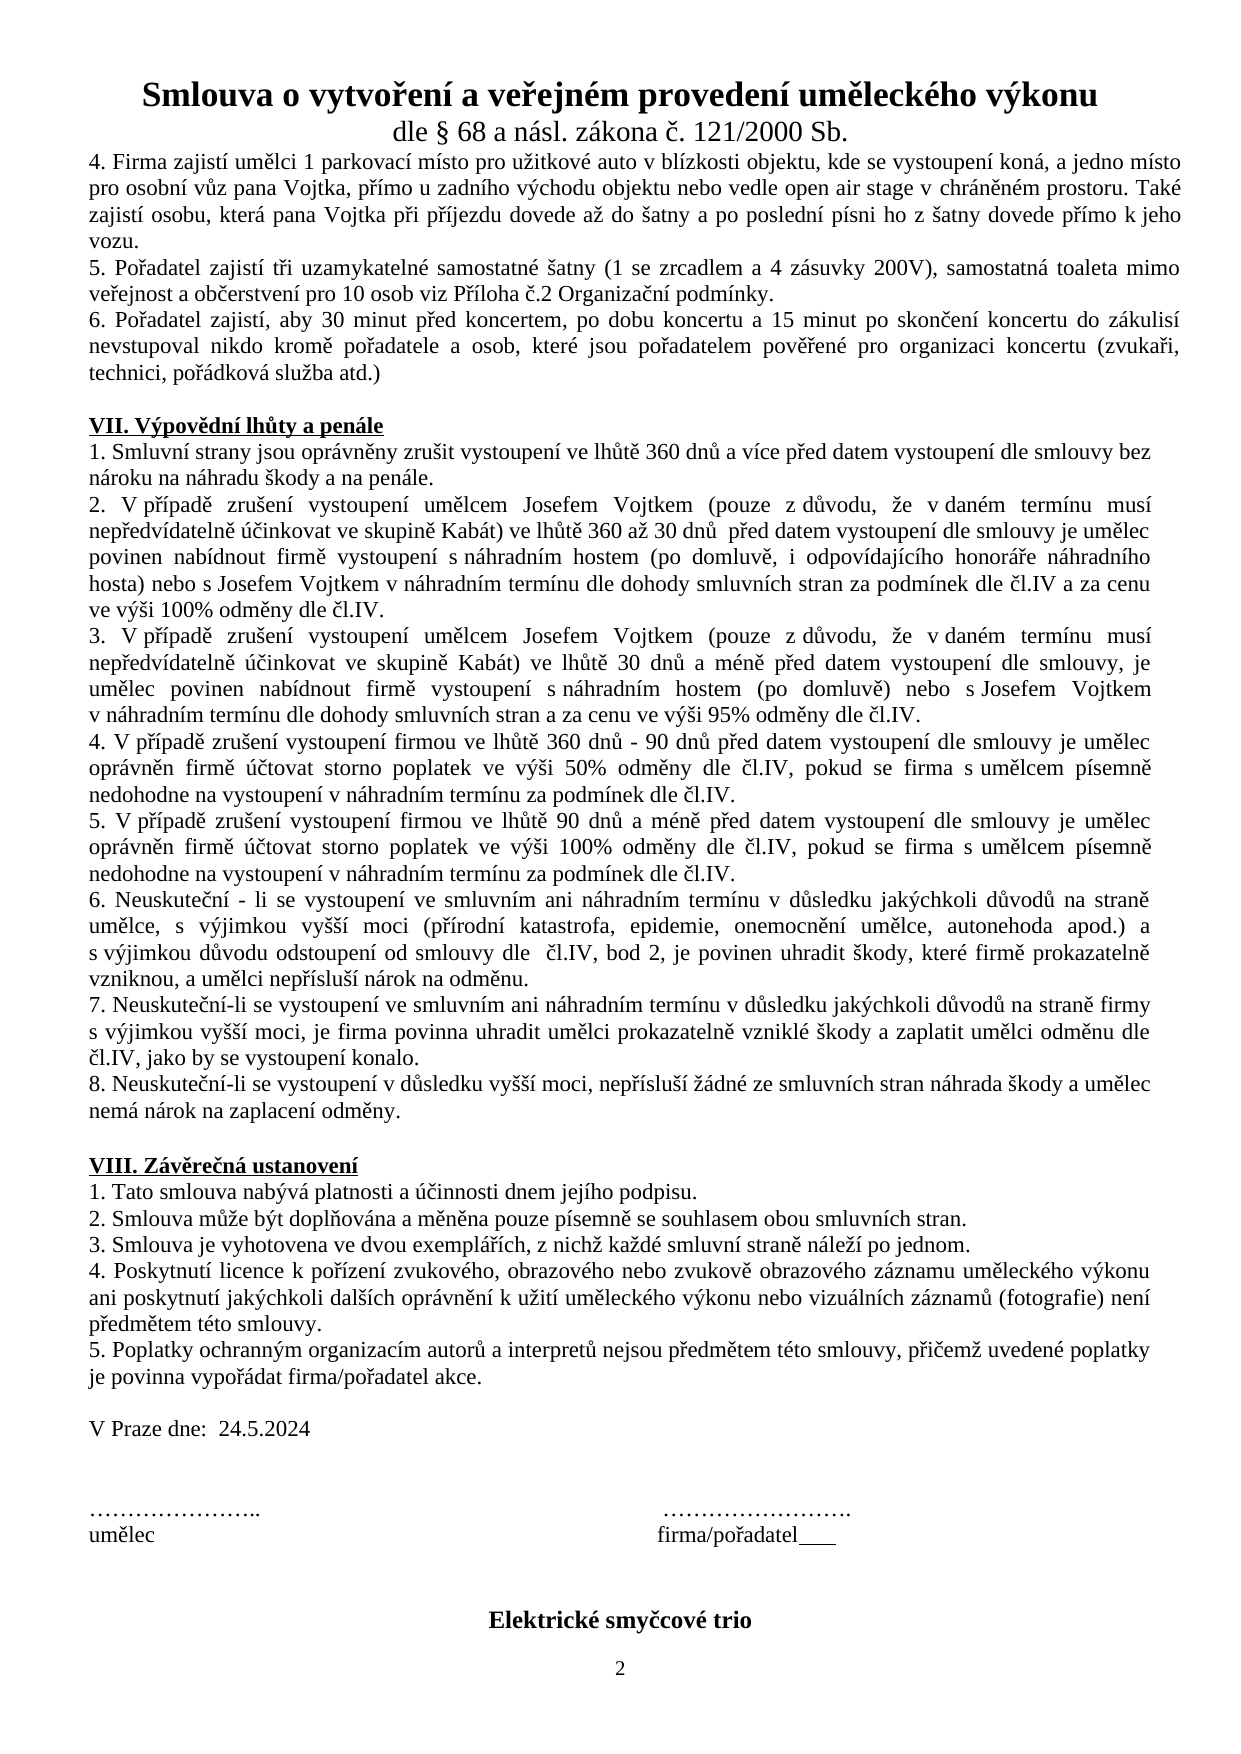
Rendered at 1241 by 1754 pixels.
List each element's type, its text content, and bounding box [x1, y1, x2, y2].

text VIII. Závěrečná ustanovení [89, 1152, 1152, 1178]
text 4. Firma zajistí umělci 1 parkovací místo pro užitkové auto v blízkosti objektu, kde se vystoupení koná, a jedno místo pro osobní vůz pana Vojtka, přímo u zadního východu objektu nebo vedle open air stage v chráněném prostoru. Také zajistí osobu, která pana Vojtka při příjezdu dovede až do šatny a po poslední písni ho z šatny dovede přímo k jeho vozu. [89, 148, 1181, 253]
text 5. V případě zrušení vystoupení firmou ve lhůtě 90 dnů a méně před datem vystoupení dle smlouvy je umělec oprávněn firmě účtovat storno poplatek ve výši 100% odměny dle čl.IV, pokud se firma s umělcem písemně nedohodne na vystoupení v náhradním termínu za podmínek dle čl.IV. [89, 807, 1152, 886]
text 5. Pořadatel zajistí tři uzamykatelné samostatné šatny (1 se zrcadlem a 4 zásuvky 200V), samostatná toaleta mimo veřejnost a občerstvení pro 10 osob viz Příloha č.2 Organizační podmínky. [89, 253, 1181, 306]
text 6. Pořadatel zajistí, aby 30 minut před koncertem, po dobu koncertu a 15 minut po skončení koncertu do zákulisí nevstupoval nikdo kromě pořadatele a osob, které jsou pořadatelem pověřené pro organizaci koncertu (zvukaři, technici, pořádková služba atd.) [89, 306, 1181, 385]
text 2. Smlouva může být doplňována a měněna pouze písemně se souhlasem obou smluvních stran. [89, 1205, 1152, 1231]
text 6. Neuskuteční - li se vystoupení ve smluvním ani náhradním termínu v důsledku jakýchkoli důvodů na straně umělce, s výjimkou vyšší moci (přírodní katastrofa, epidemie, onemocnění umělce, autonehoda apod.) a s výjimkou důvodu odstoupení od smlouvy dle čl.IV, bod 2, je povinen uhradit škody, které firmě prokazatelně vzniknou, a umělci nepřísluší nárok na odměnu. [89, 886, 1152, 991]
text V Praze dne: 24.5.2024 [89, 1416, 1152, 1442]
text 1. Smluvní strany jsou oprávněny zrušit vystoupení ve lhůtě 360 dnů a více před datem vystoupení dle smlouvy bez nároku na náhradu škody a na penále. [89, 438, 1152, 491]
text umělec firma/pořadatel [89, 1521, 1152, 1547]
text 5. Poplatky ochranným organizacím autorů a interpretů nejsou předmětem této smlouvy, přičemž uvedené poplatky je povinna vypořádat firma/pořadatel akce. [89, 1336, 1152, 1389]
text VII. Výpovědní lhůty a penále [89, 412, 1152, 438]
text 8. Neuskuteční-li se vystoupení v důsledku vyšší moci, nepřísluší žádné ze smluvních stran náhrada škody a umělec nemá nárok na zaplacení odměny. [89, 1071, 1152, 1123]
text 3. V případě zrušení vystoupení umělcem Josefem Vojtkem (pouze z důvodu, že v daném termínu musí nepředvídatelně účinkovat ve skupině Kabát) ve lhůtě 30 dnů a méně před datem vystoupení dle smlouvy, je umělec povinen nabídnout firmě vystoupení s náhradním hostem (po domluvě) nebo s Josefem Vojtkem v náhradním termínu dle dohody smluvních stran a za cenu ve výši 95% odměny dle čl.IV. [89, 622, 1152, 728]
text 4. Poskytnutí licence k pořízení zvukového, obrazového nebo zvukově obrazového záznamu uměleckého výkonu ani poskytnutí jakýchkoli dalších oprávnění k užití uměleckého výkonu nebo vizuálních záznamů (fotografie) není předmětem této smlouvy. [89, 1257, 1152, 1336]
text 4. V případě zrušení vystoupení firmou ve lhůtě 360 dnů - 90 dnů před datem vystoupení dle smlouvy je umělec oprávněn firmě účtovat storno poplatek ve výši 50% odměny dle čl.IV, pokud se firma s umělcem písemně nedohodne na vystoupení v náhradním termínu za podmínek dle čl.IV. [89, 728, 1152, 807]
text 7. Neuskuteční-li se vystoupení ve smluvním ani náhradním termínu v důsledku jakýchkoli důvodů na straně firmy s výjimkou vyšší moci, je firma povinna uhradit umělci prokazatelně vzniklé škody a zaplatit umělci odměnu dle čl.IV, jako by se vystoupení konalo. [89, 991, 1152, 1071]
text Elektrické smyčcové trio [89, 1605, 1152, 1633]
text ………………….. ……………………. [89, 1494, 1152, 1521]
text 1. Tato smlouva nabývá platnosti a účinnosti dnem jejího podpisu. [89, 1178, 1152, 1205]
text 3. Smlouva je vyhotovena ve dvou exemplářích, z nichž každé smluvní straně náleží po jednom. [89, 1231, 1152, 1257]
text 2. V případě zrušení vystoupení umělcem Josefem Vojtkem (pouze z důvodu, že v daném termínu musí nepředvídatelně účinkovat ve skupině Kabát) ve lhůtě 360 až 30 dnů před datem vystoupení dle smlouvy je umělec povinen nabídnout firmě vystoupení s náhradním hostem (po domluvě, i odpovídajícího honoráře náhradního hosta) nebo s Josefem Vojtkem v náhradním termínu dle dohody smluvních stran za podmínek dle čl.IV a za cenu ve výši 100% odměny dle čl.IV. [89, 491, 1152, 622]
